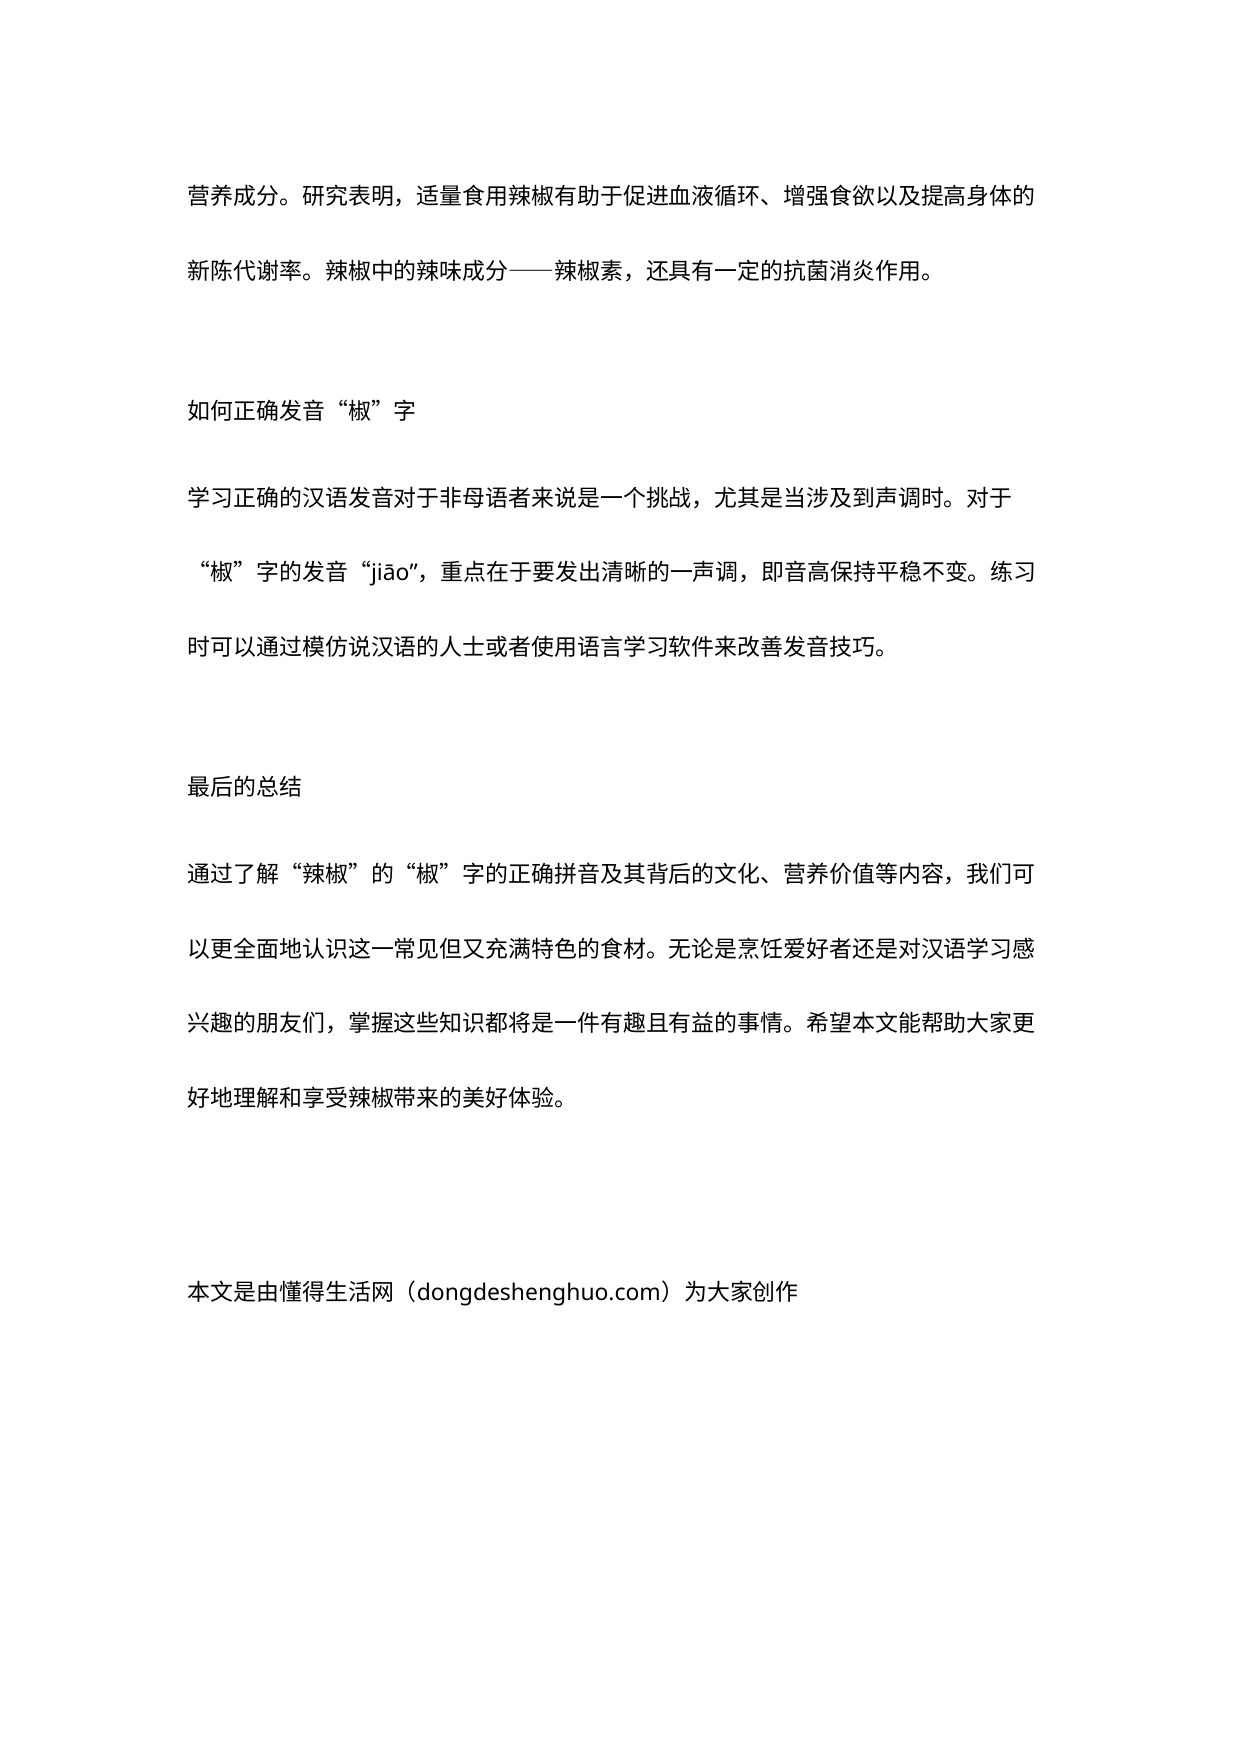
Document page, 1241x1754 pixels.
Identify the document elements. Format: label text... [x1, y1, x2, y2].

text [187, 162, 1053, 302]
text 通过了解“辣椒”的“椒”字的正确拼音及其背后的文化、营养价值等内容，我们可以更全面地认识这一常见但又充满特色的食材。无论是烹饪爱好者还是对汉语学习感兴趣的朋友们，掌握这些知识都将是一件有趣且有益的事情。希望本文能帮助大家更好地理解和享受辣椒带来的美好体验。 [187, 840, 1053, 1129]
text 学习正确的汉语发音对于非母语者来说是一个挑战，尤其是当涉及到声调时。对于“椒”字的发音“jiāo”，重点在于要发出清晰的一声调，即音高保持平稳不变。练习时可以通过模仿说汉语的人士或者使用语言学习软件来改善发音技巧。 [187, 464, 1053, 678]
text 如何正确发音“椒”字 [187, 377, 1053, 442]
text 最后的总结 [187, 753, 1053, 818]
text 本文是由懂得生活网（dongdeshenghuo.com）为大家创作 [187, 1258, 1053, 1323]
